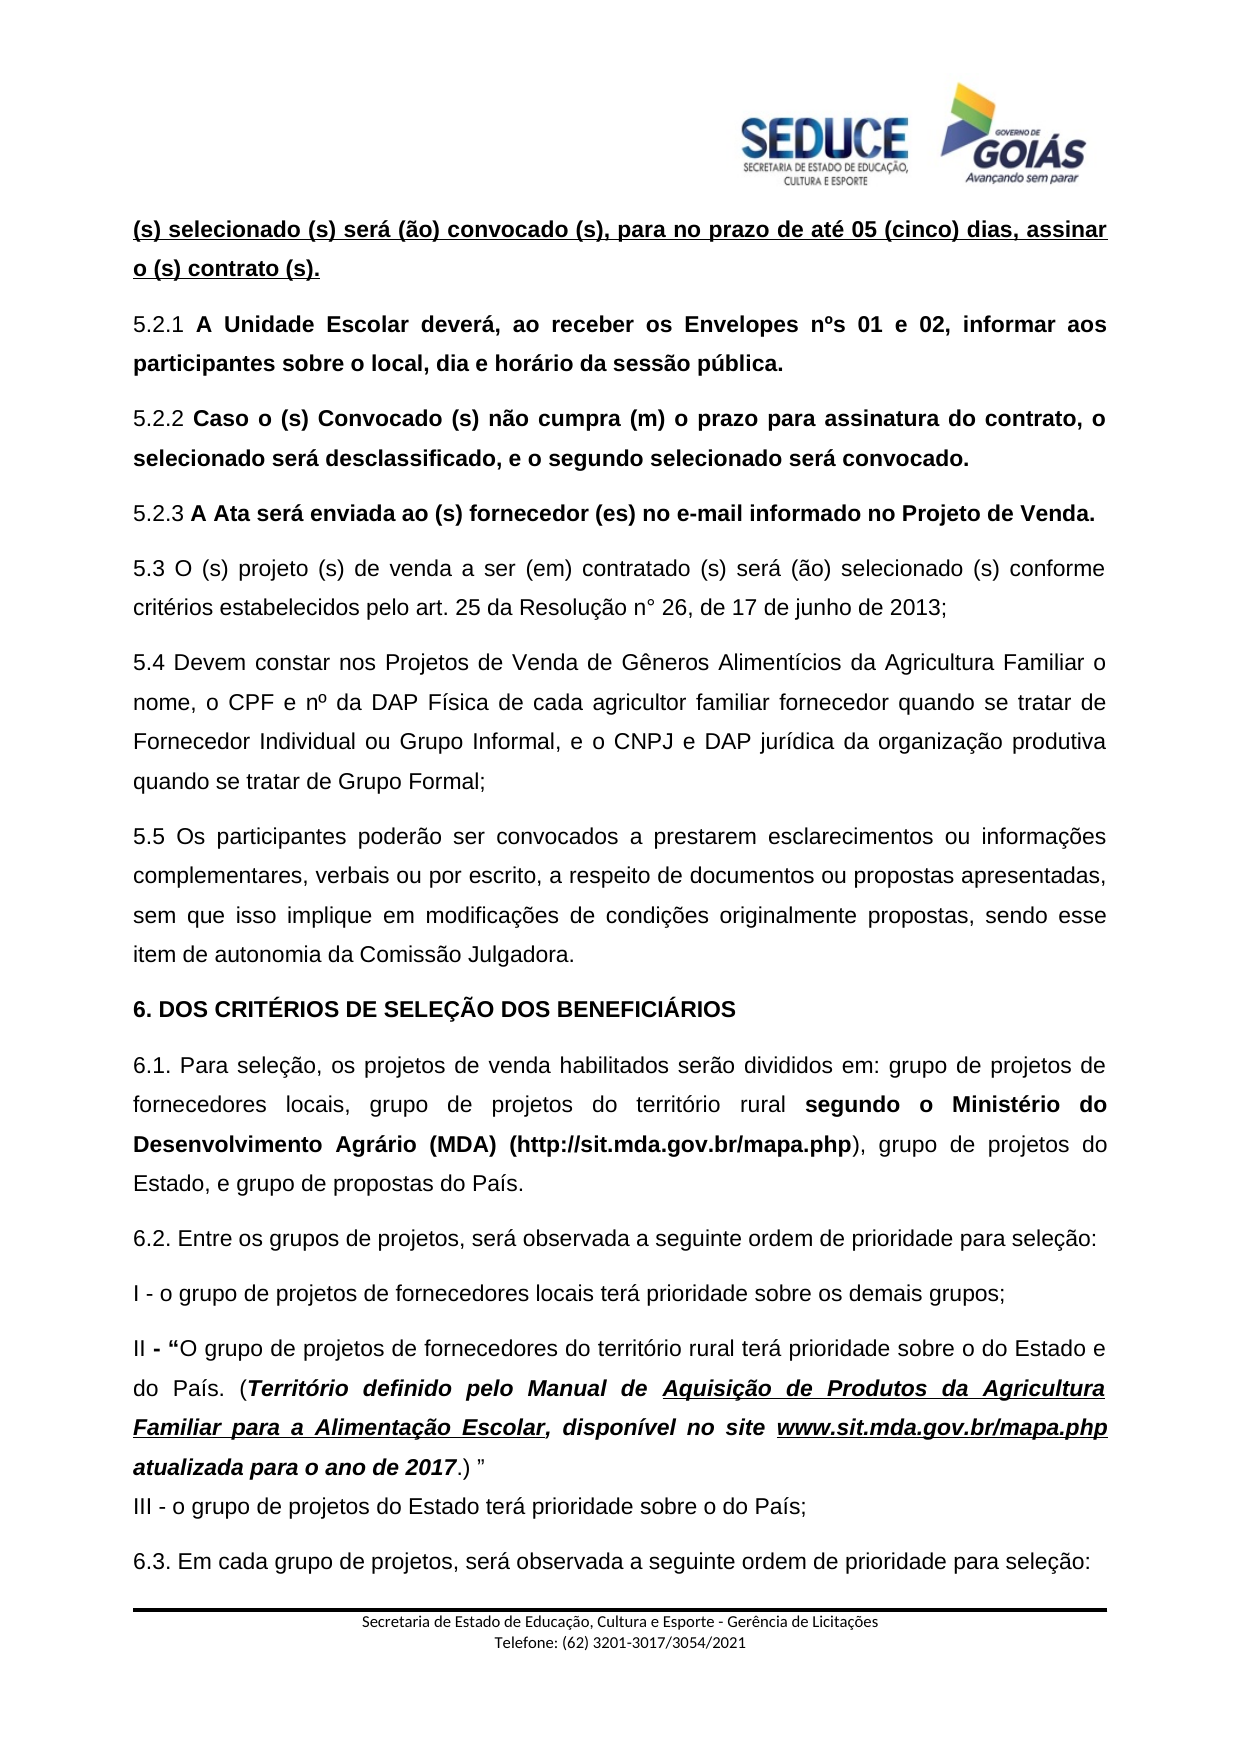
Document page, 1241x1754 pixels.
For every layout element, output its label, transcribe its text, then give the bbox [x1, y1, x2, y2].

text 5.3 O (s) projeto (s) de venda a ser (em) contratado (s) será (ão) selecionado (s) conforme critérios estabelecidos pelo art. 25 da Resolução n° 26, de 17 de junho de 2013; [133, 555, 1107, 621]
text 6.1. Para seleção, os projetos de venda habilitados serão divididos em: grupo de projetos de fornecedores locais, grupo de projetos do território rural segundo o Ministério do Desenvolvimento Agrário (MDA) (http://sit.mda.gov.br/mapa.php), grupo de projetos do Estado, e grupo de propostas do País. [133, 1052, 1107, 1196]
text I - o grupo de projetos de fornecedores locais terá prioridade sobre os demais grupos; [133, 1280, 1107, 1307]
text 5.4 Devem constar nos Projetos de Venda de Gêneros Alimentícios da Agricultura Familiar o nome, o CPF e nº da DAP Física de cada agricultor familiar fornecedor quando se tratar de Fornecedor Individual ou Grupo Informal, e o CNPJ e DAP jurídica da organização produtiva quando se tratar de Grupo Formal; [133, 649, 1107, 794]
text 6.3. Em cada grupo de projetos, será observada a seguinte ordem de prioridade para seleção: [133, 1548, 1107, 1575]
text 5.2.3 A Ata será enviada ao (s) fornecedor (es) no e-mail informado no Projeto de Venda. [133, 500, 1107, 526]
text 5.5 Os participantes poderão ser convocados a prestarem esclarecimentos ou informações complementares, verbais ou por escrito, a respeito de documentos ou propostas apresentadas, sem que isso implique em modificações de condições originalmente propostas, sendo esse item de autonomia da Comissão Julgadora. [133, 823, 1107, 968]
text 6.2. Entre os grupos de projetos, será observada a seguinte ordem de prioridade para seleção: [133, 1225, 1107, 1251]
text 6. DOS CRITÉRIOS DE SELEÇÃO DOS BENEFICIÁRIOS [133, 996, 1107, 1023]
subtitle II - “O grupo de projetos de fornecedores do território rural terá prioridade sobre o do Estado e do País. (Território definido pelo Manual de Aquisição de Produtos da Agricultura Familiar para a Alimentação Escolar, disponível no site www.sit.mda.gov.br/mapa.php atualizada para o ano de 2017.) ” [133, 1335, 1107, 1480]
text 5.2.2 Caso o (s) Convocado (s) não cumpra (m) o prazo para assinatura do contrato, o selecionado será desclassificado, e o segundo selecionado será convocado. [133, 405, 1107, 471]
text 5.2.1 A Unidade Escolar deverá, ao receber os Envelopes nºs 01 e 02, informar aos participantes sobre o local, dia e horário da sessão pública. [133, 311, 1107, 376]
picture [726, 73, 1108, 216]
text III - o grupo de projetos do Estado terá prioridade sobre o do País; [133, 1493, 1107, 1519]
